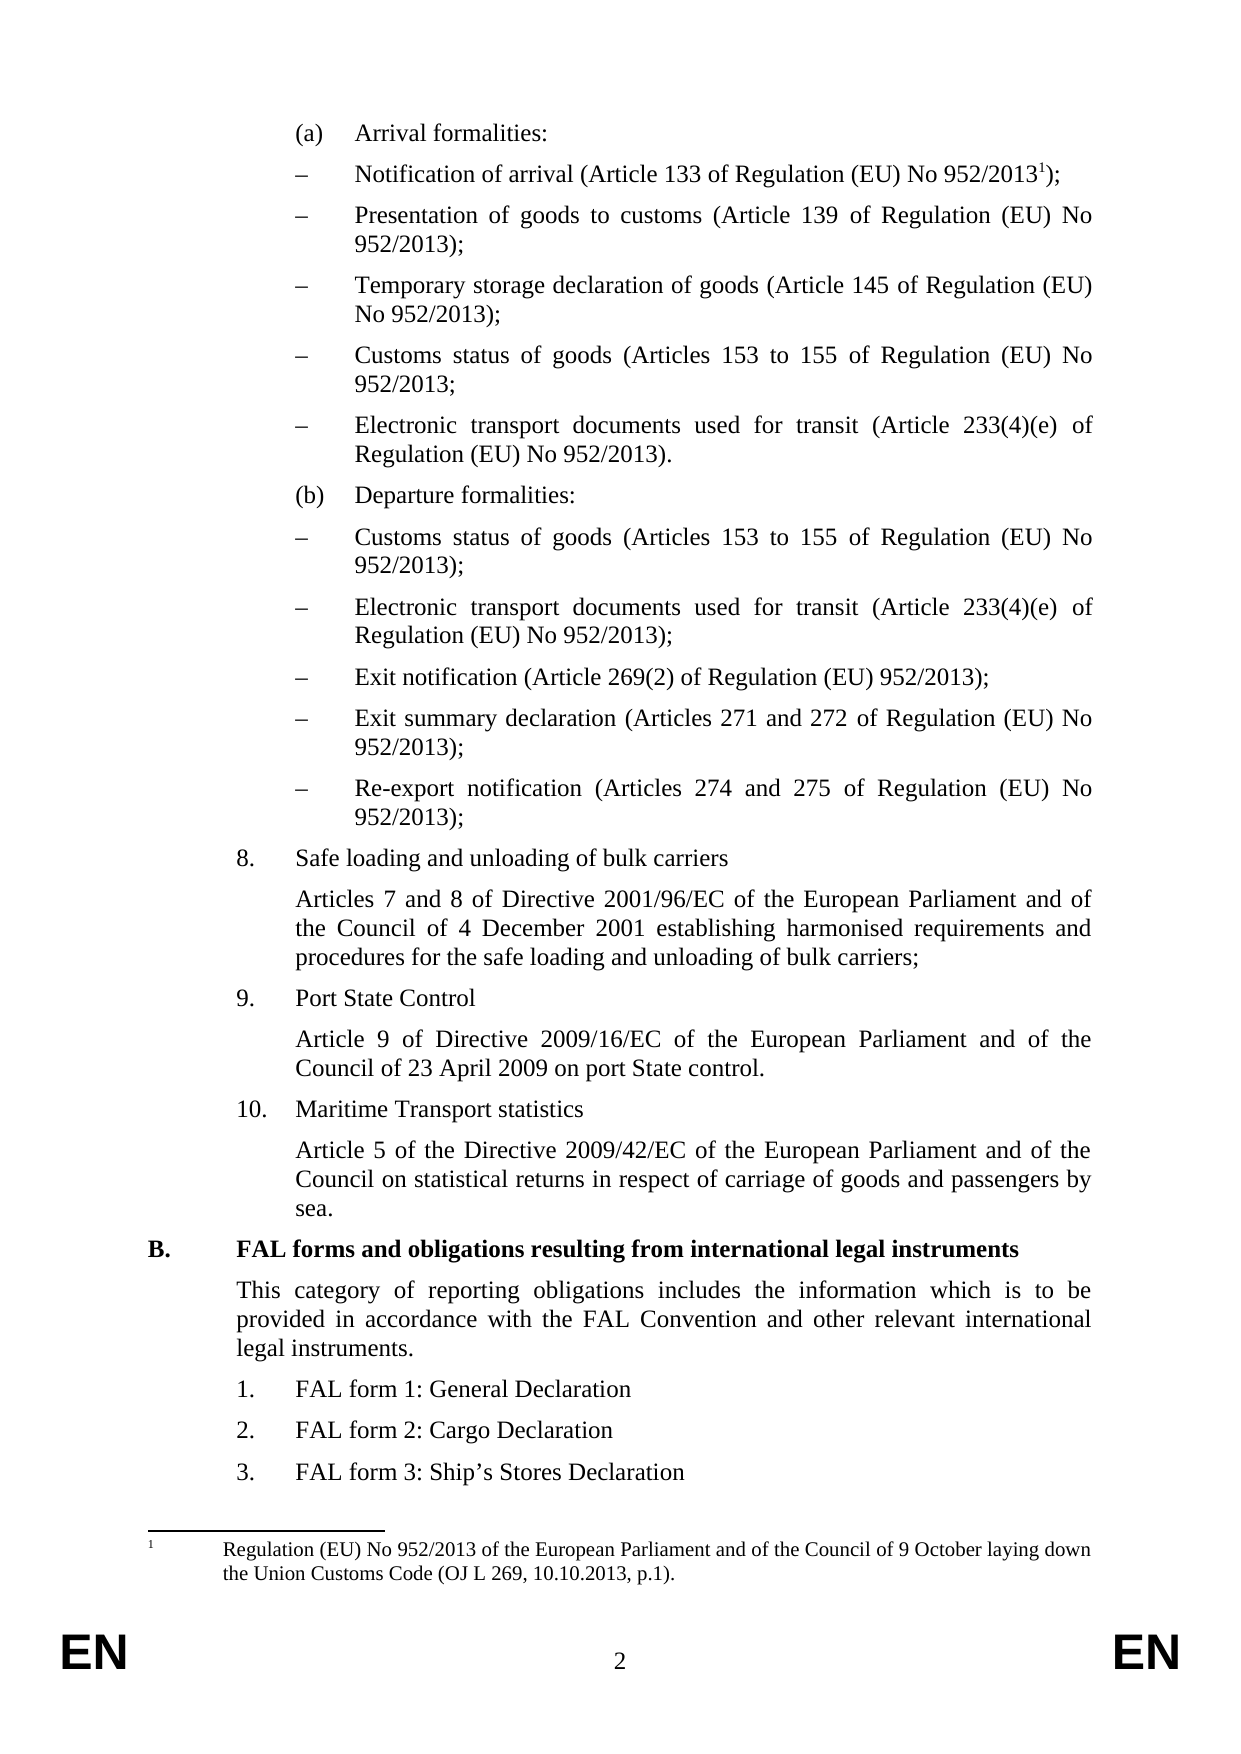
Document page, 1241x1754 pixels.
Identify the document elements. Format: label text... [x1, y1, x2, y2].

text Electronic transport documents used for transit (Article 233(4)(e) of Regulation (EU) No 952/2013); [295, 592, 1093, 649]
text Article 9 of Directive 2009/16/EC of the European Parliament and of the Council of 23 April 2009 on port State control. [295, 1024, 1093, 1082]
text Re-export notification (Articles 274 and 275 of Regulation (EU) No 952/2013); [295, 773, 1093, 831]
text Departure formalities: [295, 481, 1093, 509]
text 10. Maritime Transport statistics [236, 1094, 1093, 1123]
text Presentation of goods to customs (Article 139 of Regulation (EU) No 952/2013); [295, 201, 1093, 258]
text 3. FAL form 3: Ship’s Stores Declaration [236, 1457, 1093, 1486]
text 8. Safe loading and unloading of bulk carriers [236, 843, 1093, 872]
text This category of reporting obligations includes the information which is to be provided in accordance with the FAL Convention and other relevant international legal instruments. [236, 1276, 1093, 1362]
text B. FAL forms and obligations resulting from international legal instruments [148, 1234, 1093, 1263]
text Customs status of goods (Articles 153 to 155 of Regulation (EU) No 952/2013); [295, 522, 1093, 579]
text 2. FAL form 2: Cargo Declaration [236, 1416, 1093, 1444]
text 1. FAL form 1: General Declaration [236, 1374, 1093, 1403]
text Electronic transport documents used for transit (Article 233(4)(e) of Regulation (EU) No 952/2013). [295, 411, 1093, 468]
list Arrival formalities: [295, 118, 1093, 147]
text 9. Port State Control [236, 983, 1093, 1012]
list Notification of arrival (Article 133 of Regulation (EU) No 952/2013); [295, 159, 1093, 188]
text Exit summary declaration (Articles 271 and 272 of Regulation (EU) No 952/2013); [295, 703, 1093, 761]
text Customs status of goods (Articles 153 to 155 of Regulation (EU) No 952/2013; [295, 341, 1093, 398]
text Temporary storage declaration of goods (Article 145 of Regulation (EU) No 952/2013); [295, 271, 1093, 328]
text Exit notification (Article 269(2) of Regulation (EU) 952/2013); [295, 662, 1093, 691]
text Article 5 of the Directive 2009/42/EC of the European Parliament and of the Council on statistical returns in respect of carriage of goods and passengers by sea. [295, 1136, 1093, 1222]
text Articles 7 and 8 of Directive 2001/96/EC of the European Parliament and of the Council of 4 December 2001 establishing harmonised requirements and procedures for the safe loading and unloading of bulk carriers; [295, 884, 1093, 971]
